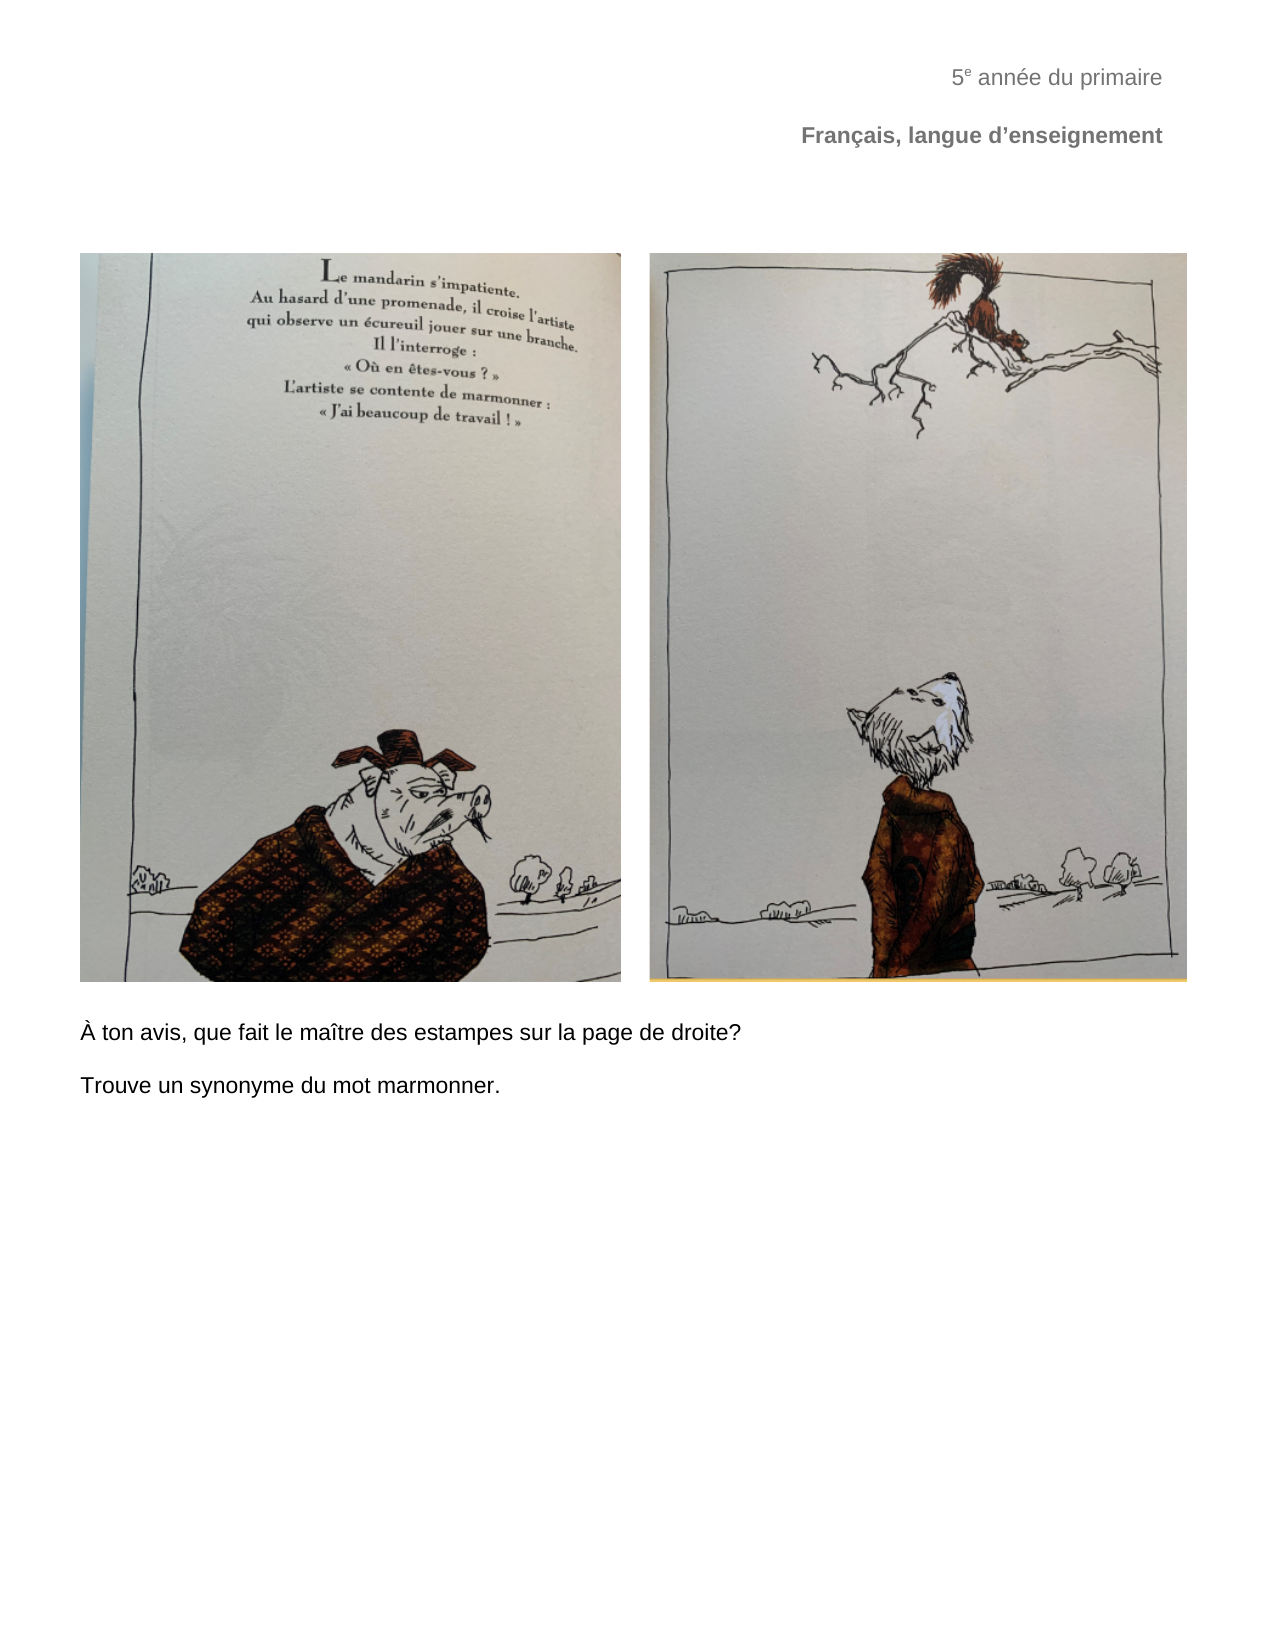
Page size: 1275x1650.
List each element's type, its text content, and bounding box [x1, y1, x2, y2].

table_header [69, 254, 638, 993]
picture [649, 253, 1187, 982]
picture [80, 253, 621, 982]
table_header [638, 254, 1206, 993]
table_cell À ton avis, que fait le maître des estampes sur la page de droite? Trouve un synonyme du mot marmonner. [69, 993, 1206, 1125]
text Français, langue d’enseignement [112, 122, 1162, 148]
